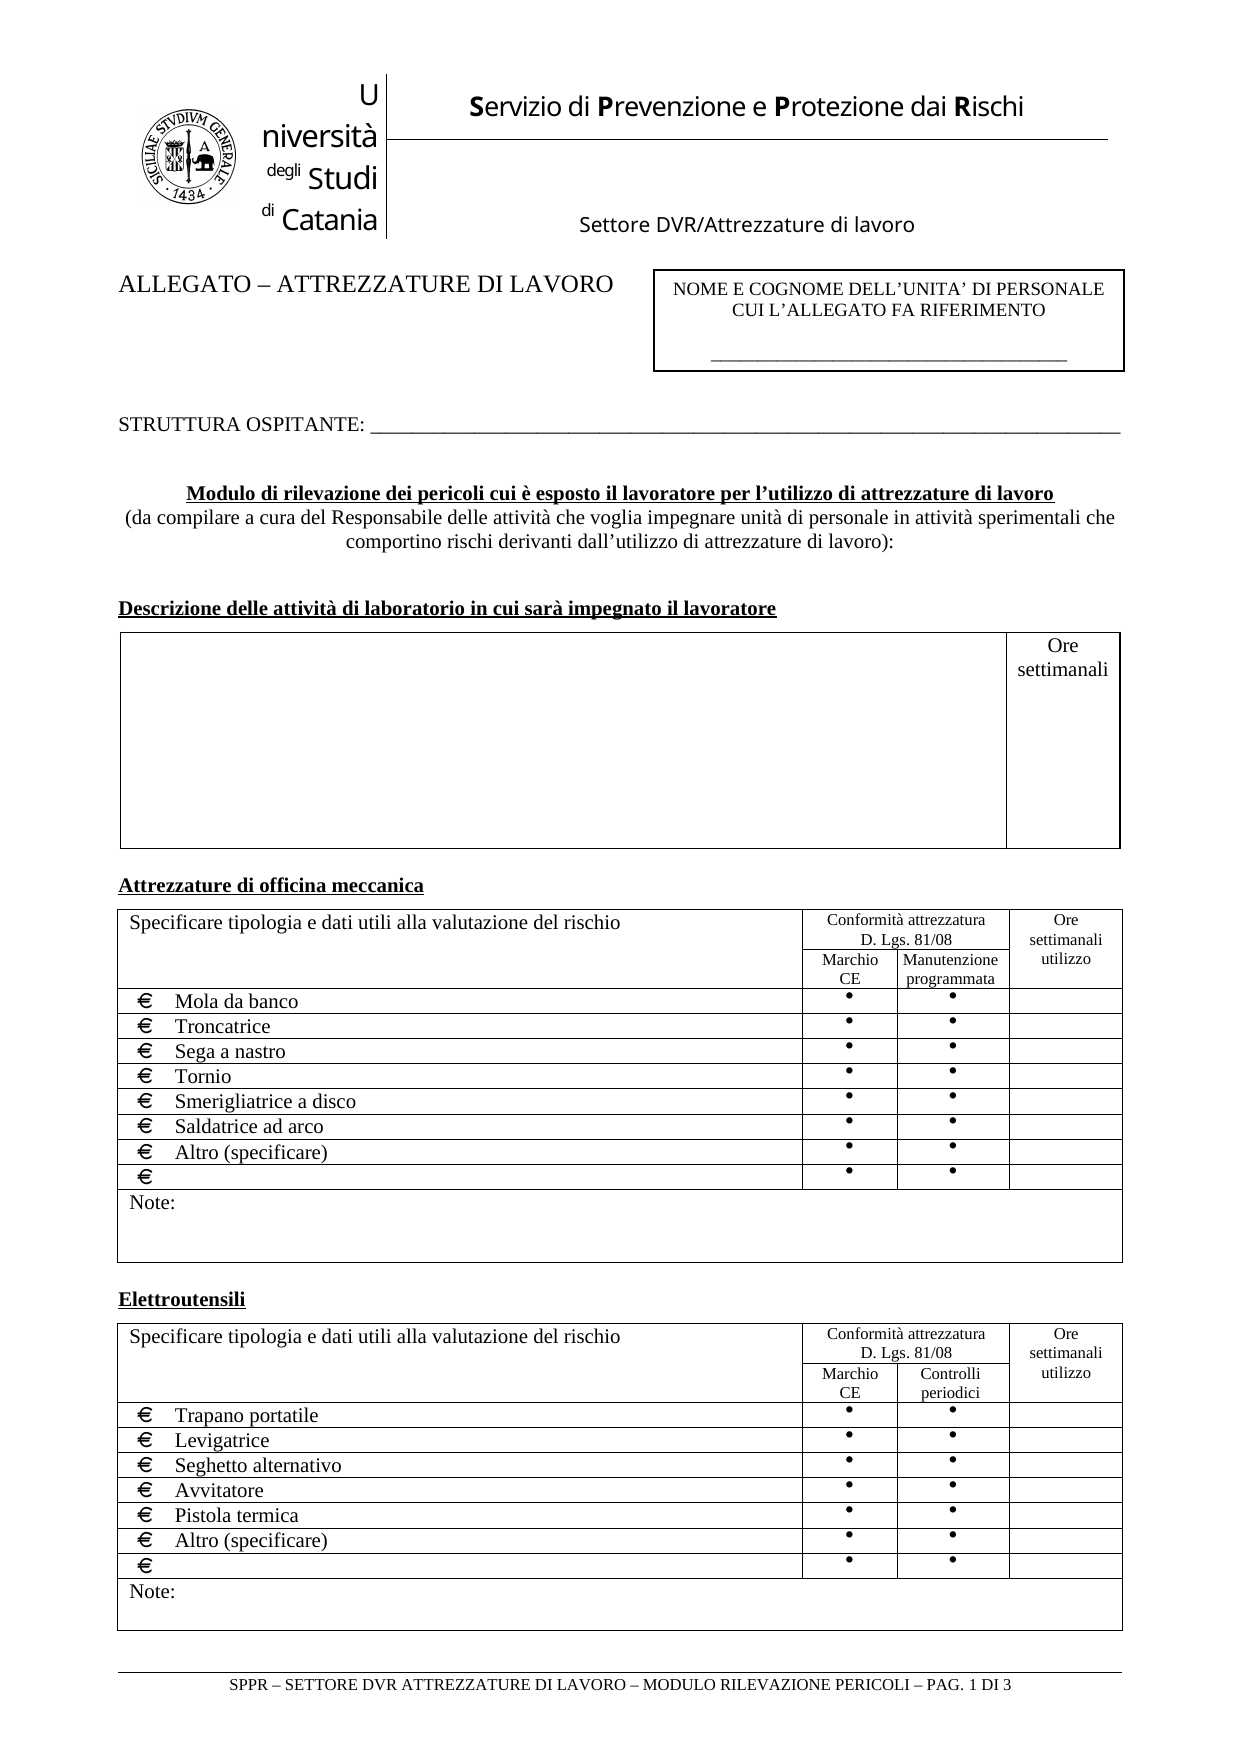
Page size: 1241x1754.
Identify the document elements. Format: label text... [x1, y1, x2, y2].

table_cell Altro (specificare) [118, 1140, 802, 1164]
table_cell [898, 1014, 1009, 1038]
table_cell [803, 1140, 897, 1164]
table_cell Saldatrice ad arco [118, 1115, 802, 1138]
table_cell [898, 1140, 1009, 1164]
text ALLEGATO – ATTREZZATURE DI LAVORO [118, 269, 653, 298]
table_cell [803, 1014, 897, 1038]
table_cell [118, 1554, 802, 1578]
table_cell [898, 1428, 1009, 1452]
text Modulo di rilevazione dei pericoli cui è esposto il lavoratore per l’utilizzo di attrezzature di lavoro [118, 481, 1122, 505]
table_cell [1010, 1403, 1122, 1427]
table_cell [803, 1089, 897, 1113]
text Elettroutensili [118, 1287, 1122, 1311]
table_cell [898, 1529, 1009, 1552]
table_cell [898, 1503, 1009, 1527]
table_cell Pistola termica [118, 1503, 802, 1527]
table_header Specificare tipologia e dati utili alla valutazione del rischio [118, 1324, 802, 1402]
table_cell [803, 1039, 897, 1063]
table_cell Altro (specificare) [118, 1529, 802, 1552]
text STRUTTURA OSPITANTE: ________________________________________________________________________ [118, 411, 1122, 436]
table_cell [118, 1165, 802, 1189]
table_cell [1010, 1115, 1122, 1138]
table_cell [898, 1115, 1009, 1138]
table_cell [898, 1064, 1009, 1088]
table_cell [803, 1478, 897, 1502]
table_cell [803, 1115, 897, 1138]
text Attrezzature di officina meccanica [118, 873, 1122, 897]
table_cell [1010, 989, 1122, 1013]
table_cell Mola da banco [118, 989, 802, 1013]
table_cell [898, 1554, 1009, 1578]
table_cell Levigatrice [118, 1428, 802, 1452]
table_cell Note: [118, 1579, 1122, 1629]
table_cell [803, 1428, 897, 1452]
table_cell Smerigliatrice a disco [118, 1089, 802, 1113]
table_cell Manutenzione programmata [898, 950, 1009, 988]
table_cell Troncatrice [118, 1014, 802, 1038]
table_cell [803, 1503, 897, 1527]
table_cell [1010, 1503, 1122, 1527]
text Descrizione delle attività di laboratorio in cui sarà impegnato il lavoratore [118, 596, 1122, 620]
table_cell [1010, 1014, 1122, 1038]
table_header Specificare tipologia e dati utili alla valutazione del rischio [118, 910, 802, 988]
table_header Ore settimanali utilizzo [1010, 1324, 1122, 1402]
table_cell [898, 1403, 1009, 1427]
table_cell [803, 989, 897, 1013]
table_cell [1010, 1064, 1122, 1088]
table_cell [898, 989, 1009, 1013]
table_cell [898, 1478, 1009, 1502]
table_header [121, 633, 1006, 848]
table_cell [1010, 1529, 1122, 1552]
table_cell [1010, 1039, 1122, 1063]
table_cell [1010, 1554, 1122, 1578]
table_cell [898, 1165, 1009, 1189]
table_header Ore settimanali utilizzo [1010, 910, 1122, 988]
table_cell [803, 1554, 897, 1578]
table_header Conformità attrezzatura D. Lgs. 81/08 [803, 910, 1009, 948]
table_header Ore settimanali [1007, 633, 1119, 848]
table_cell [1010, 1089, 1122, 1113]
table_cell [1010, 1478, 1122, 1502]
table_cell Trapano portatile [118, 1403, 802, 1427]
table_cell Note: [118, 1190, 1122, 1262]
table_cell Avvitatore [118, 1478, 802, 1502]
table_header Conformità attrezzatura D. Lgs. 81/08 [803, 1324, 1009, 1362]
table_cell [803, 1453, 897, 1477]
table_cell [803, 1403, 897, 1427]
table_cell [803, 1529, 897, 1552]
table_cell Sega a nastro [118, 1039, 802, 1063]
table_cell [1010, 1428, 1122, 1452]
table_cell [898, 1453, 1009, 1477]
table_cell Marchio CE [803, 950, 897, 988]
table_cell [803, 1165, 897, 1189]
table_cell [1010, 1140, 1122, 1164]
table_cell [803, 1064, 897, 1088]
text (da compilare a cura del Responsabile delle attività che voglia impegnare unità di personale in attività sperimentali che comportino rischi derivanti dall’utilizzo di attrezzature di lavoro): [118, 505, 1122, 553]
table_cell Tornio [118, 1064, 802, 1088]
table_cell [1010, 1165, 1122, 1189]
table_cell Marchio CE [803, 1364, 897, 1402]
table_cell [898, 1039, 1009, 1063]
table_cell [898, 1089, 1009, 1113]
table_cell Seghetto alternativo [118, 1453, 802, 1477]
table_cell Controlli periodici [898, 1364, 1009, 1402]
table_cell [1010, 1453, 1122, 1477]
